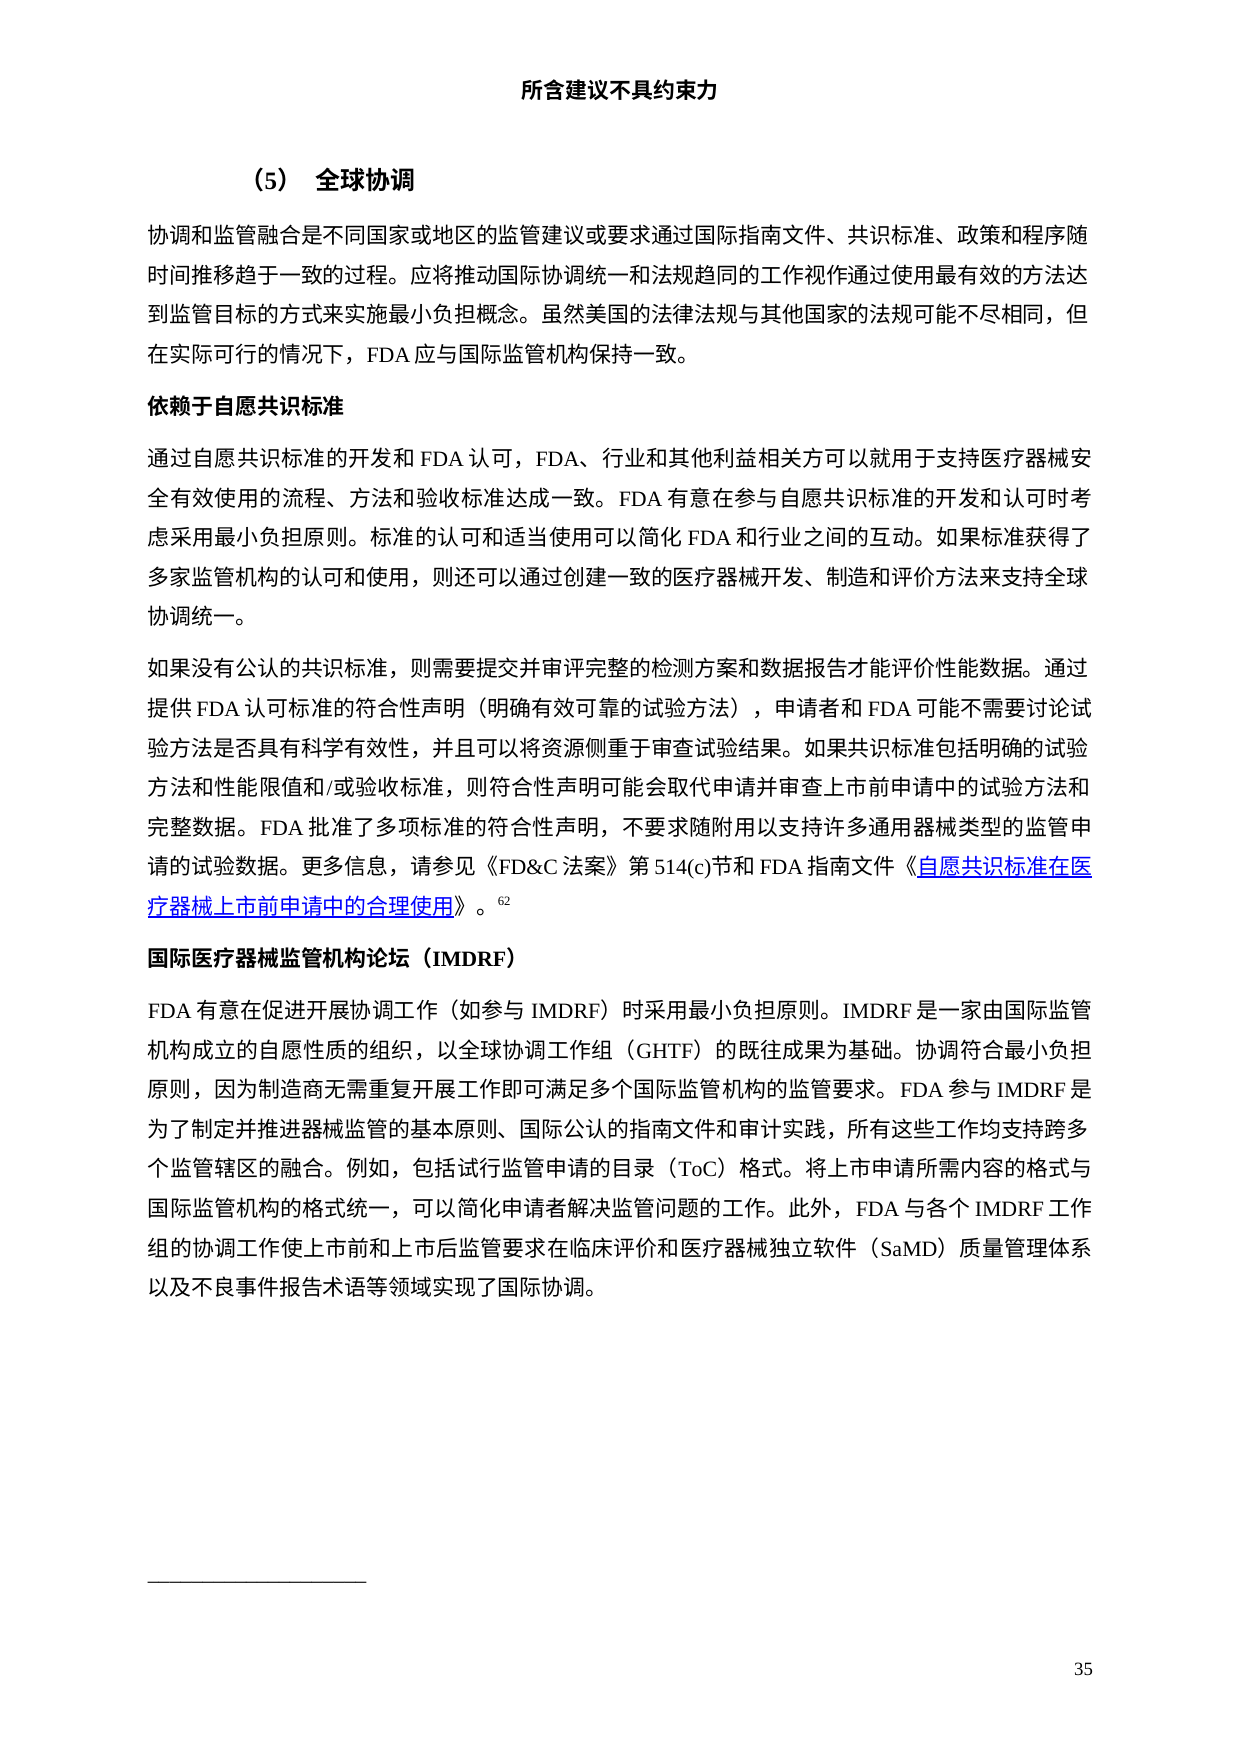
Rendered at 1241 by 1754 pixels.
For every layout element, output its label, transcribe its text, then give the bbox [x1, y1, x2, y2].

text 如果没有公认的共识标准，则需要提交并审评完整的检测方案和数据报告才能评价性能数据。通过提供FDA认可标准的符合性声明（明确有效可靠的试验方法），申请者和FDA可能不需要讨论试验方法是否具有科学有效性，并且可以将资源侧重于审查试验结果。如果共识标准包括明确的试验方法和性能限值和/或验收标准，则符合性声明可能会取代申请并审查上市前申请中的试验方法和完整数据。FDA批准了多项标准的符合性声明，不要求随附用以支持许多通用器械类型的监管申请的试验数据。更多信息，请参见《FD&C法案》第514(c)节和FDA指南文件《自愿共识标准在医疗器械上市前申请中的合理使用》。62 [148, 651, 1092, 921]
text 依赖于自愿共识标准 [148, 389, 1092, 421]
text 协调和监管融合是不同国家或地区的监管建议或要求通过国际指南文件、共识标准、政策和程序随时间推移趋于一致的过程。应将推动国际协调统一和法规趋同的工作视作通过使用最有效的方法达到监管目标的方式来实施最小负担概念。虽然美国的法律法规与其他国家的法规可能不尽相同，但在实际可行的情况下，FDA应与国际监管机构保持一致。 [148, 218, 1092, 368]
text ____________________ [148, 1560, 1092, 1585]
text FDA有意在促进开展协调工作（如参与IMDRF）时采用最小负担原则。IMDRF是一家由国际监管机构成立的自愿性质的组织，以全球协调工作组（GHTF）的既往成果为基础。协调符合最小负担原则，因为制造商无需重复开展工作即可满足多个国际监管机构的监管要求。FDA参与IMDRF是为了制定并推进器械监管的基本原则、国际公认的指南文件和审计实践，所有这些工作均支持跨多个监管辖区的融合。例如，包括试行监管申请的目录（ToC）格式。将上市申请所需内容的格式与国际监管机构的格式统一，可以简化申请者解决监管问题的工作。此外，FDA与各个IMDRF工作组的协调工作使上市前和上市后监管要求在临床评价和医疗器械独立软件（SaMD）质量管理体系以及不良事件报告术语等领域实现了国际协调。 [148, 993, 1092, 1302]
text 国际医疗器械监管机构论坛（IMDRF） [148, 941, 1092, 973]
text 通过自愿共识标准的开发和FDA认可，FDA、行业和其他利益相关方可以就用于支持医疗器械安全有效使用的流程、方法和验收标准达成一致。FDA有意在参与自愿共识标准的开发和认可时考虑采用最小负担原则。标准的认可和适当使用可以简化FDA和行业之间的互动。如果标准获得了多家监管机构的认可和使用，则还可以通过创建一致的医疗器械开发、制造和评价方法来支持全球协调统一。 [148, 441, 1092, 631]
text （5） 全球协调 [239, 160, 1092, 196]
